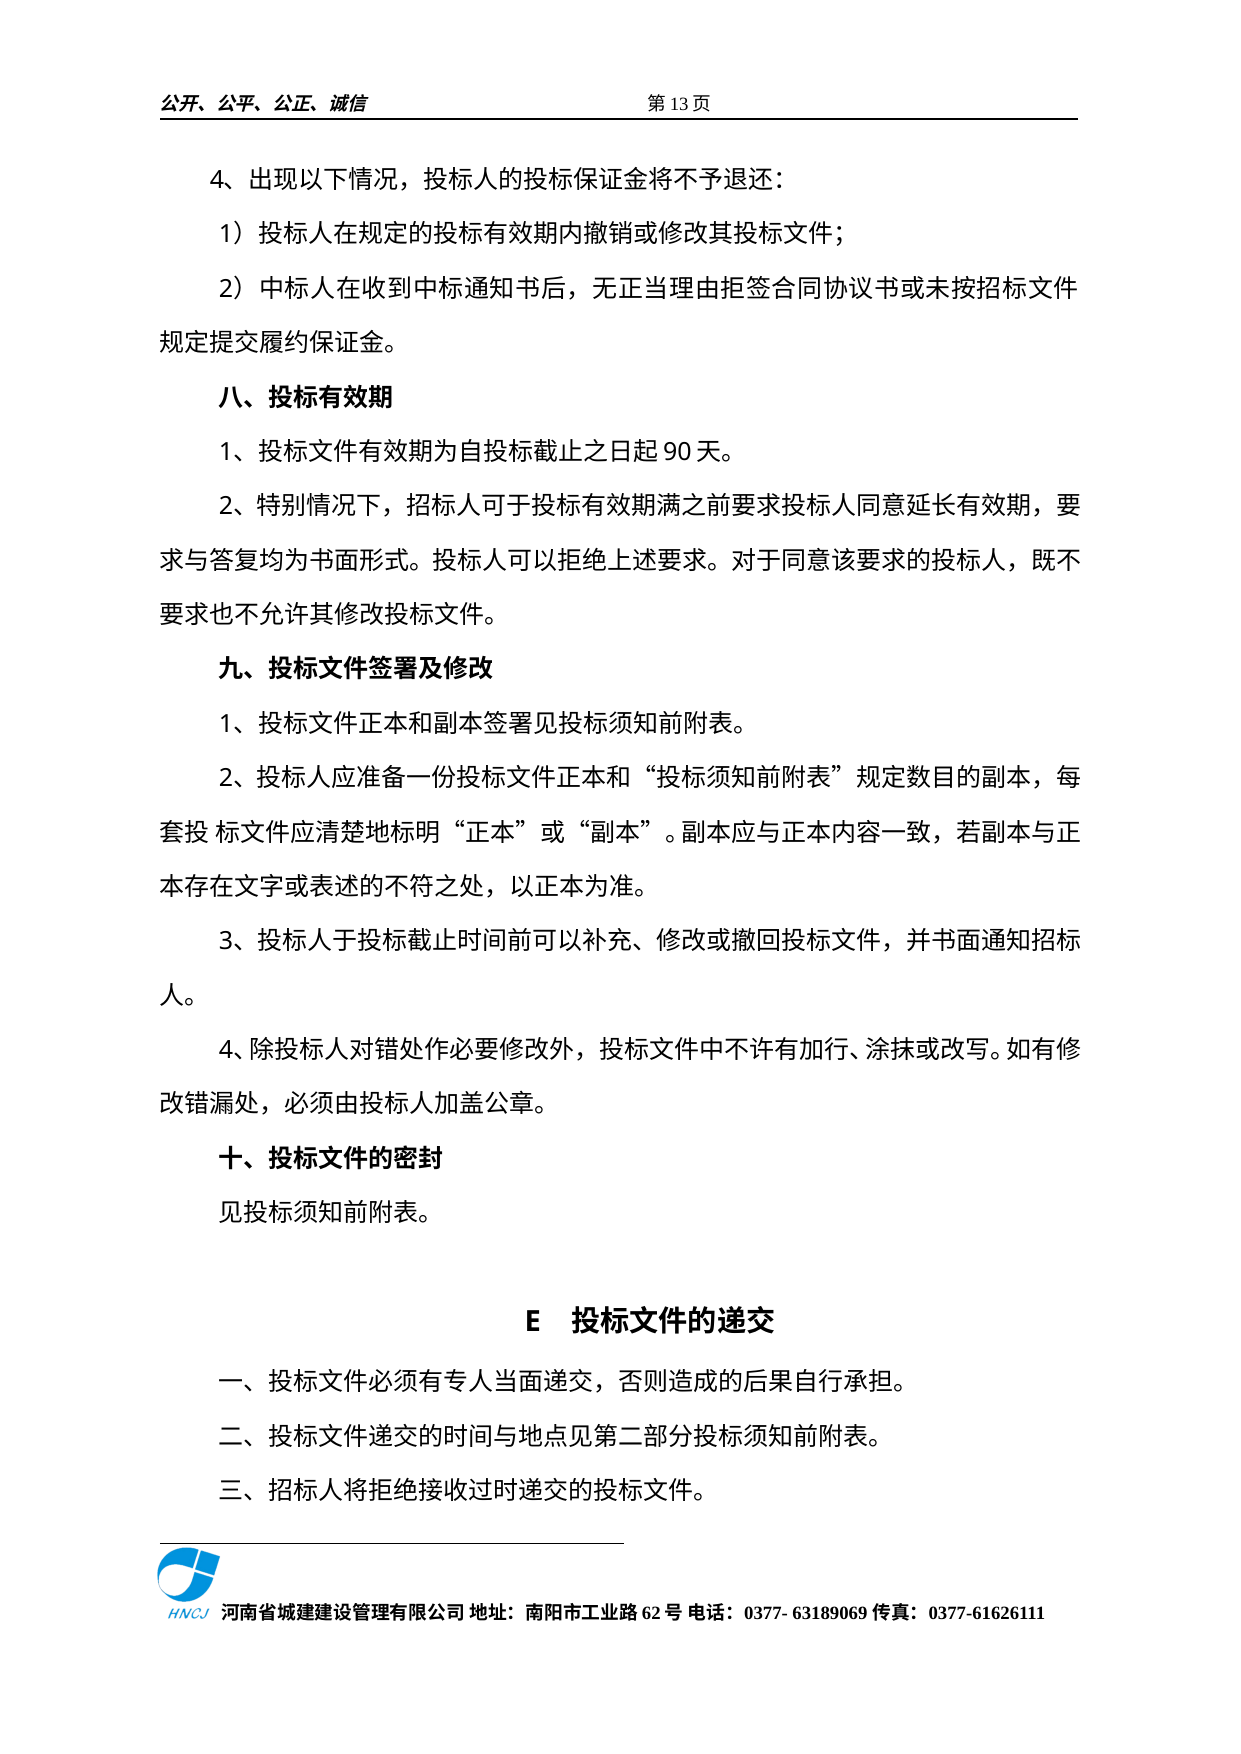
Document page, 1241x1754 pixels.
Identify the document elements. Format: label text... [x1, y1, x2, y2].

text 3、投标保证金的退还： [159, 159, 1081, 196]
list E 投标文件的递交 [159, 1461, 1081, 1503]
text 4、出现以下情况，投标人的投标保证金将不予退还： [159, 323, 1081, 359]
text 4、除投标人对错处作必要修改外，投标文件中不许有加行、涂抹或改写。如有修改错漏处，必须由投标人加盖公章。 [159, 1193, 1081, 1283]
text 2）中标人的投标保证金在合同签订后五个工作日内退还。 [159, 268, 1081, 304]
text 2、投标人应准备一份投标文件正本和“投标须知前附表”规定数目的副本，每套投 标文件应清楚地标明“正本”或“副本”。副本应与正本内容一致，若副本与正本存在文字或表述的不符之处，以正本为准。 [159, 921, 1081, 1066]
text 十、投标文件的密封 [159, 1301, 1081, 1338]
picture [156, 1546, 221, 1620]
text 见投标须知前附表。 [159, 1356, 1081, 1392]
text 1）未中标人的投标保证金，将在《中标通知书》发出后五个工作日内退还。 [159, 214, 1081, 250]
text 3、投标人于投标截止时间前可以补充、修改或撤回投标文件，并书面通知招标人。 [159, 1084, 1081, 1174]
text 八、投标有效期 [159, 540, 1081, 576]
text 2、特别情况下，招标人可于投标有效期满之前要求投标人同意延长有效期，要求与答复均为书面形式。投标人可以拒绝上述要求。对于同意该要求的投标人，既不要求也不允许其修改投标文件。 [159, 649, 1081, 794]
text 1、投标文件有效期为自投标截止之日起90天。 [159, 594, 1081, 631]
text 2）中标人在收到中标通知书后，无正当理由拒签合同协议书或未按招标文件规定提交履约保证金。 [159, 431, 1081, 522]
text 1、投标文件正本和副本签署见投标须知前附表。 [159, 866, 1081, 903]
text 1）投标人在规定的投标有效期内撤销或修改其投标文件； [159, 377, 1081, 413]
text 九、投标文件签署及修改 [159, 812, 1081, 848]
